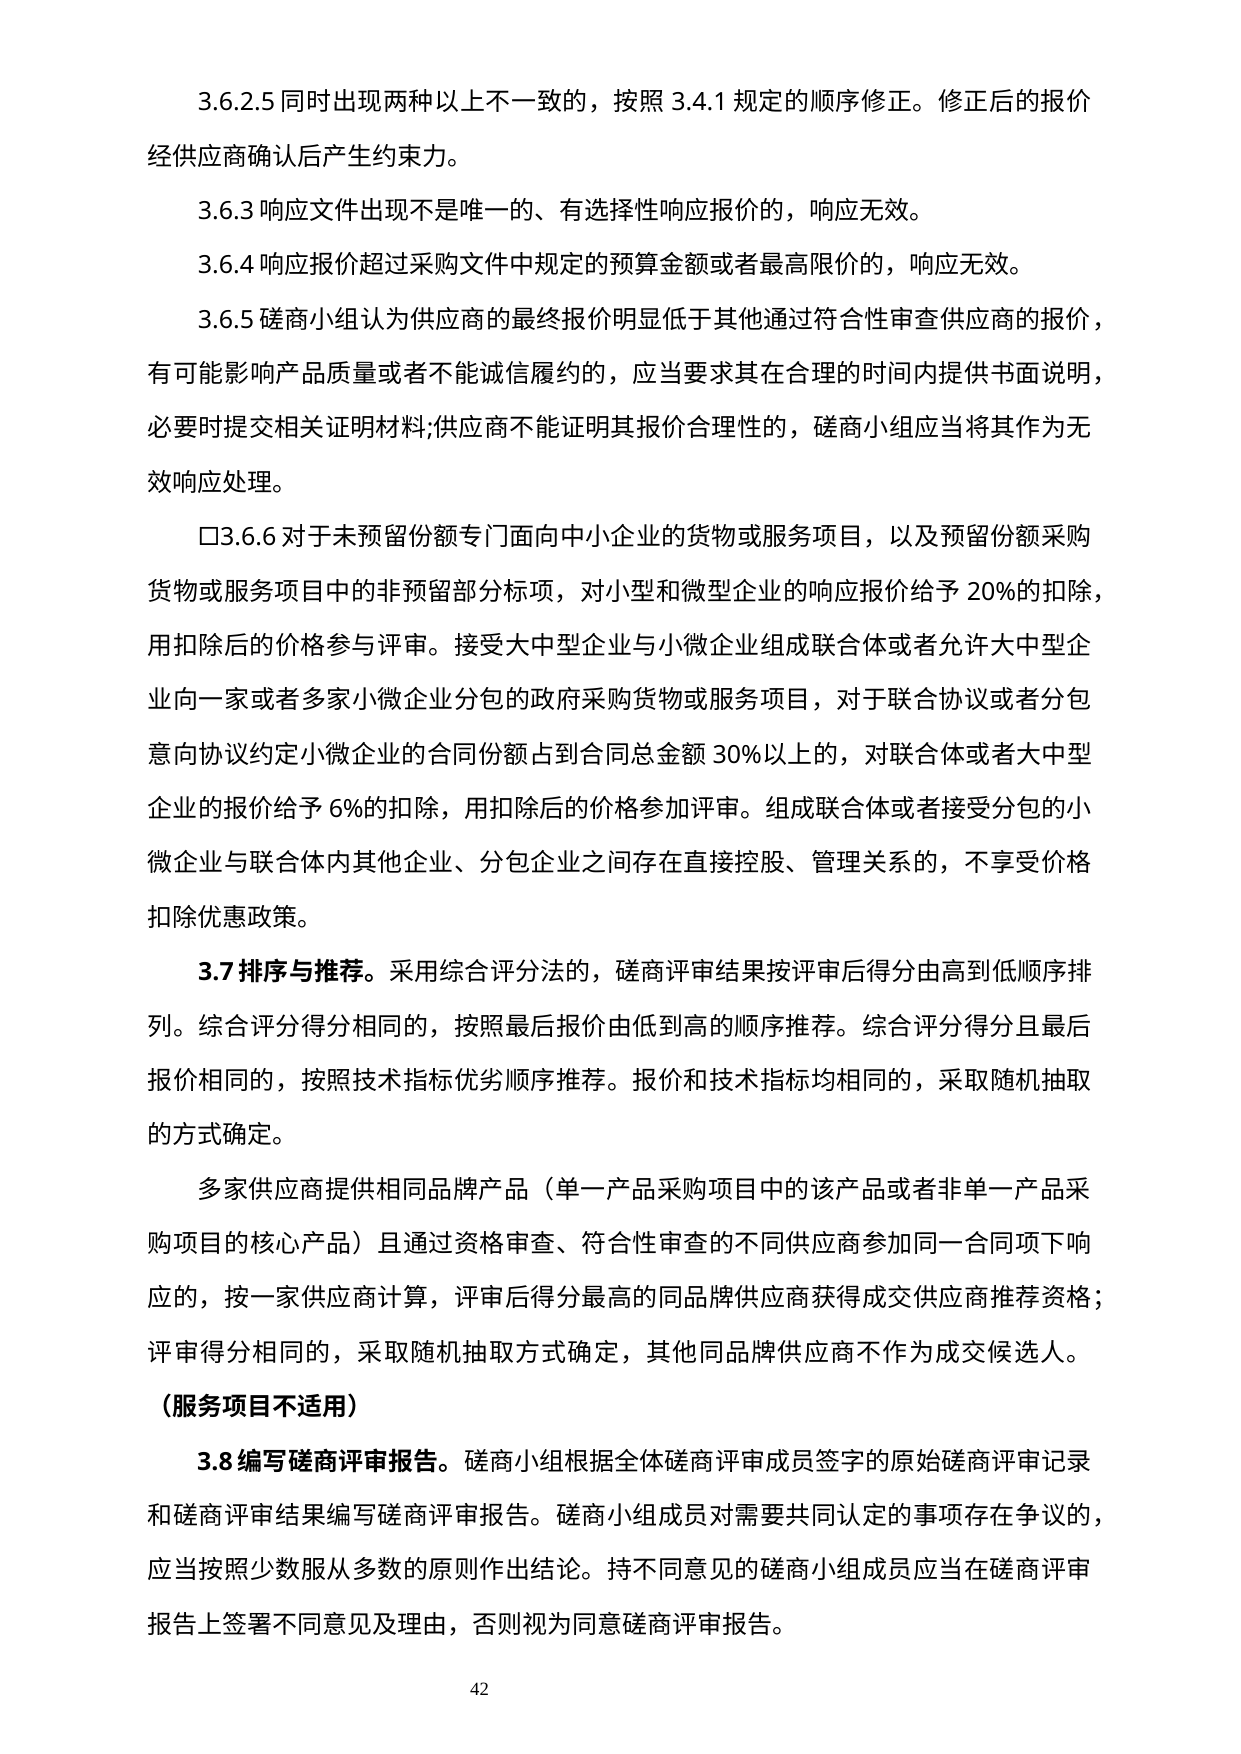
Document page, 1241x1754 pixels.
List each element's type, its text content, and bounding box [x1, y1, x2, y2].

text 3.6.2.5同时出现两种以上不一致的，按照3.4.1规定的顺序修正。修正后的报价经供应商确认后产生约束力。 [148, 82, 1093, 172]
text 3.7排序与推荐。采用综合评分法的，磋商评审结果按评审后得分由高到低顺序排列。综合评分得分相同的，按照最后报价由低到高的顺序推荐。综合评分得分且最后报价相同的，按照技术指标优劣顺序推荐。报价和技术指标均相同的，采取随机抽取的方式确定。 [148, 952, 1093, 1151]
text 3.6.3响应文件出现不是唯一的、有选择性响应报价的，响应无效。 [148, 190, 1093, 227]
text 3.6.5磋商小组认为供应商的最终报价明显低于其他通过符合性审查供应商的报价，有可能影响产品质量或者不能诚信履约的，应当要求其在合理的时间内提供书面说明，必要时提交相关证明材料;供应商不能证明其报价合理性的，磋商小组应当将其作为无效响应处理。 [148, 299, 1093, 498]
text 3.6.6对于未预留份额专门面向中小企业的货物或服务项目，以及预留份额采购货物或服务项目中的非预留部分标项，对小型和微型企业的响应报价给予20%的扣除，用扣除后的价格参与评审。接受大中型企业与小微企业组成联合体或者允许大中型企业向一家或者多家小微企业分包的政府采购货物或服务项目，对于联合协议或者分包意向协议约定小微企业的合同份额占到合同总金额30%以上的，对联合体或者大中型企业的报价给予6%的扣除，用扣除后的价格参加评审。组成联合体或者接受分包的小微企业与联合体内其他企业、分包企业之间存在直接控股、管理关系的，不享受价格扣除优惠政策。 [148, 517, 1093, 933]
text 3.8编写磋商评审报告。磋商小组根据全体磋商评审成员签字的原始磋商评审记录和磋商评审结果编写磋商评审报告。磋商小组成员对需要共同认定的事项存在争议的，应当按照少数服从多数的原则作出结论。持不同意见的磋商小组成员应当在磋商评审报告上签署不同意见及理由，否则视为同意磋商评审报告。 [148, 1441, 1093, 1640]
text 3.6.4响应报价超过采购文件中规定的预算金额或者最高限价的，响应无效。 [148, 245, 1093, 281]
text 多家供应商提供相同品牌产品（单一产品采购项目中的该产品或者非单一产品采购项目的核心产品）且通过资格审查、符合性审查的不同供应商参加同一合同项下响应的，按一家供应商计算，评审后得分最高的同品牌供应商获得成交供应商推荐资格；评审得分相同的，采取随机抽取方式确定，其他同品牌供应商不作为成交候选人。（服务项目不适用） [148, 1169, 1093, 1423]
